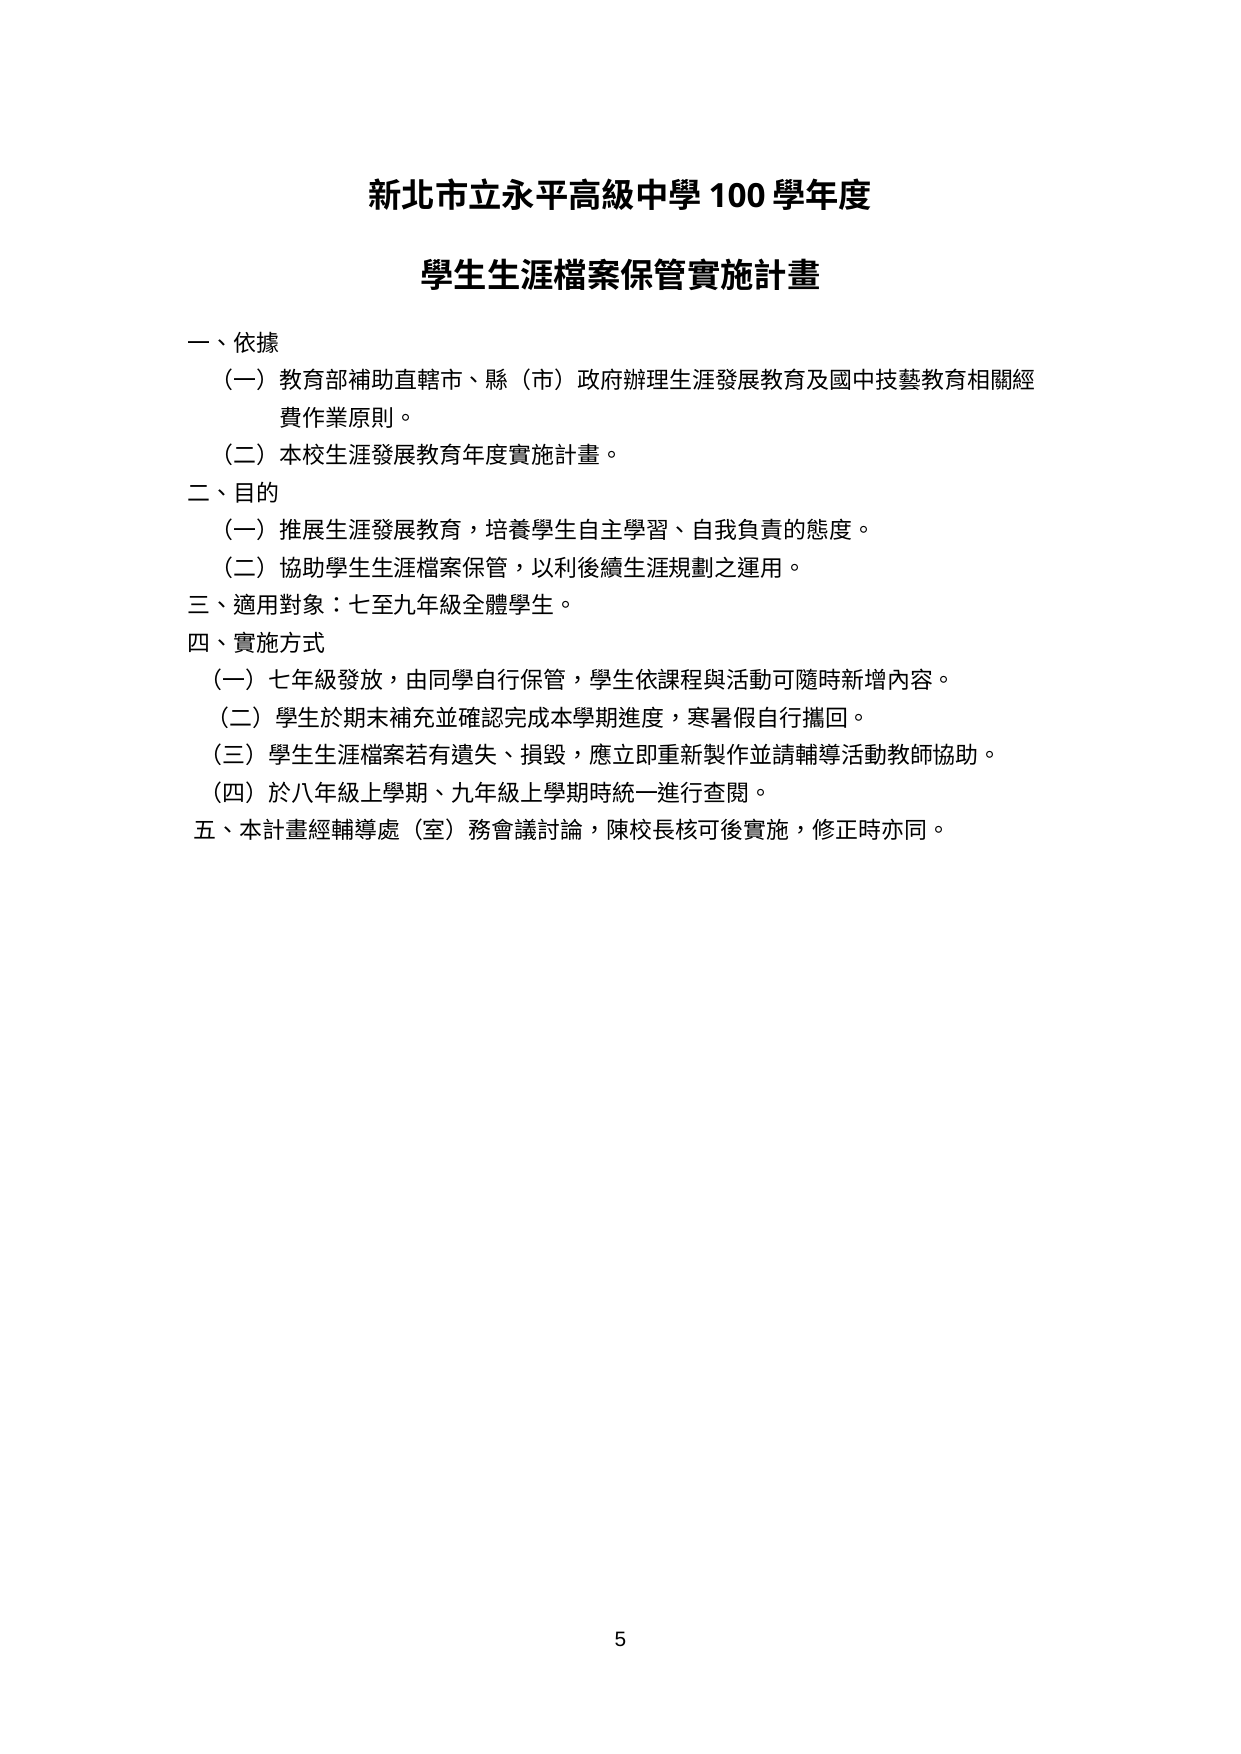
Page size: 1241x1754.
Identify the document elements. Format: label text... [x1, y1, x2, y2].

text （二）本校生涯發展教育年度實施計畫。 [187, 435, 1053, 473]
text 四、實施方式 [187, 623, 1053, 660]
text （四）於八年級上學期、九年級上學期時統一進行查閱。 [187, 773, 1053, 810]
text （二）學生於期末補充並確認完成本學期進度，寒暑假自行攜回。 [200, 698, 1053, 735]
text 三、適用對象：七至九年級全體學生。 [187, 585, 1053, 623]
text 一、依據 [187, 323, 1053, 360]
text 二、目的 [187, 473, 1053, 510]
text 五、本計畫經輔導處（室）務會議討論，陳校長核可後實施，修正時亦同。 [187, 810, 1053, 848]
text （一）教育部補助直轄市、縣（市）政府辦理生涯發展教育及國中技藝教育相關經費作業原則。 [211, 360, 1053, 435]
text （三）學生生涯檔案若有遺失、損毀，應立即重新製作並請輔導活動教師協助。 [187, 735, 1053, 773]
text （一）七年級發放，由同學自行保管，學生依課程與活動可隨時新增內容。 [187, 660, 1053, 698]
text （一）推展生涯發展教育，培養學生自主學習、自我負責的態度。 [187, 510, 1053, 548]
text （二）協助學生生涯檔案保管，以利後續生涯規劃之運用。 [187, 548, 1053, 585]
text 新北市立永平高級中學100學年度 [187, 164, 1053, 219]
text 學生生涯檔案保管實施計畫 [187, 244, 1053, 298]
